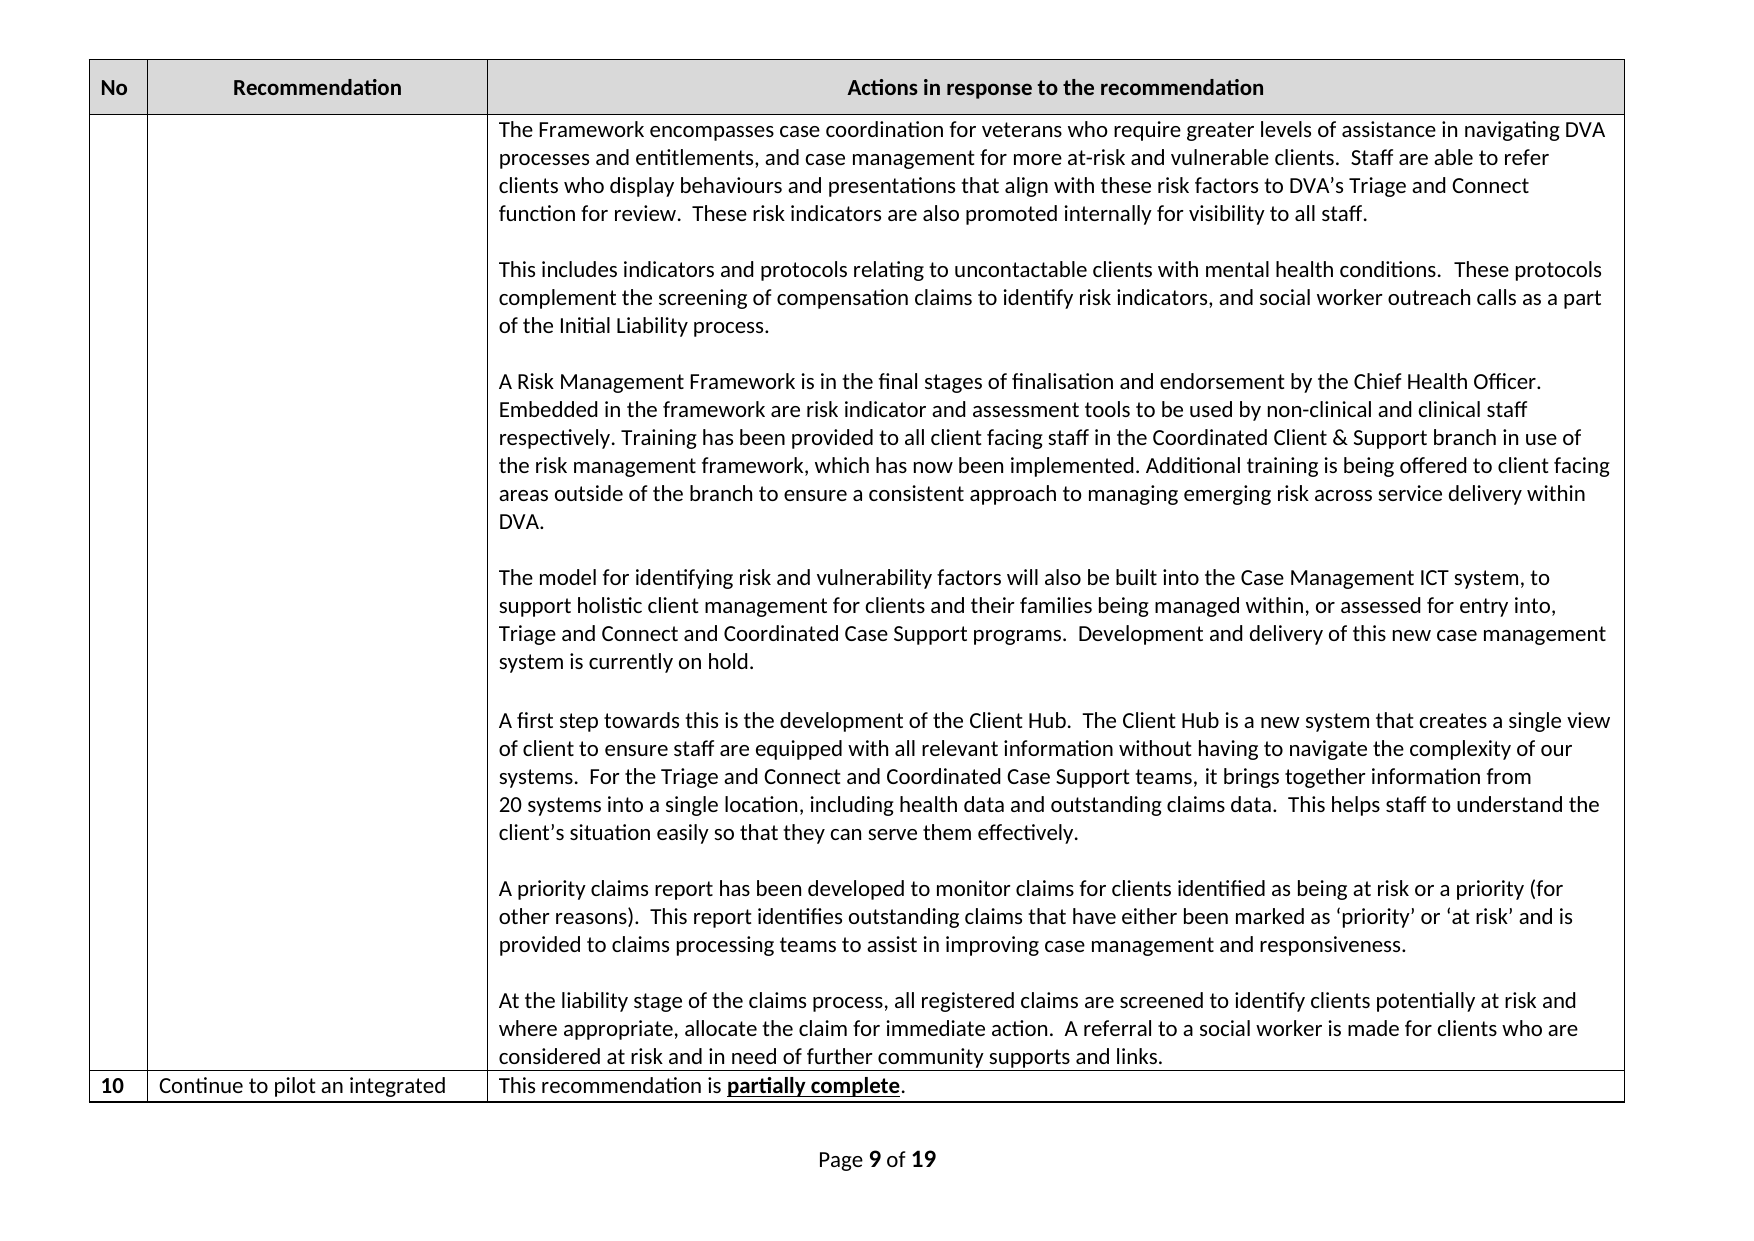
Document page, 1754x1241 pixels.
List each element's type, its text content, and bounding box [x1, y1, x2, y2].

table_header Actions in response to the recommendation [488, 60, 1624, 114]
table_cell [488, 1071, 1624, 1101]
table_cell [148, 1071, 487, 1101]
table_cell 9 [90, 115, 147, 1070]
table_cell 10 [90, 1071, 147, 1101]
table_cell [148, 115, 487, 1070]
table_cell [488, 115, 1624, 1070]
table_header Recommendation [148, 60, 487, 114]
table_header No [90, 60, 147, 114]
